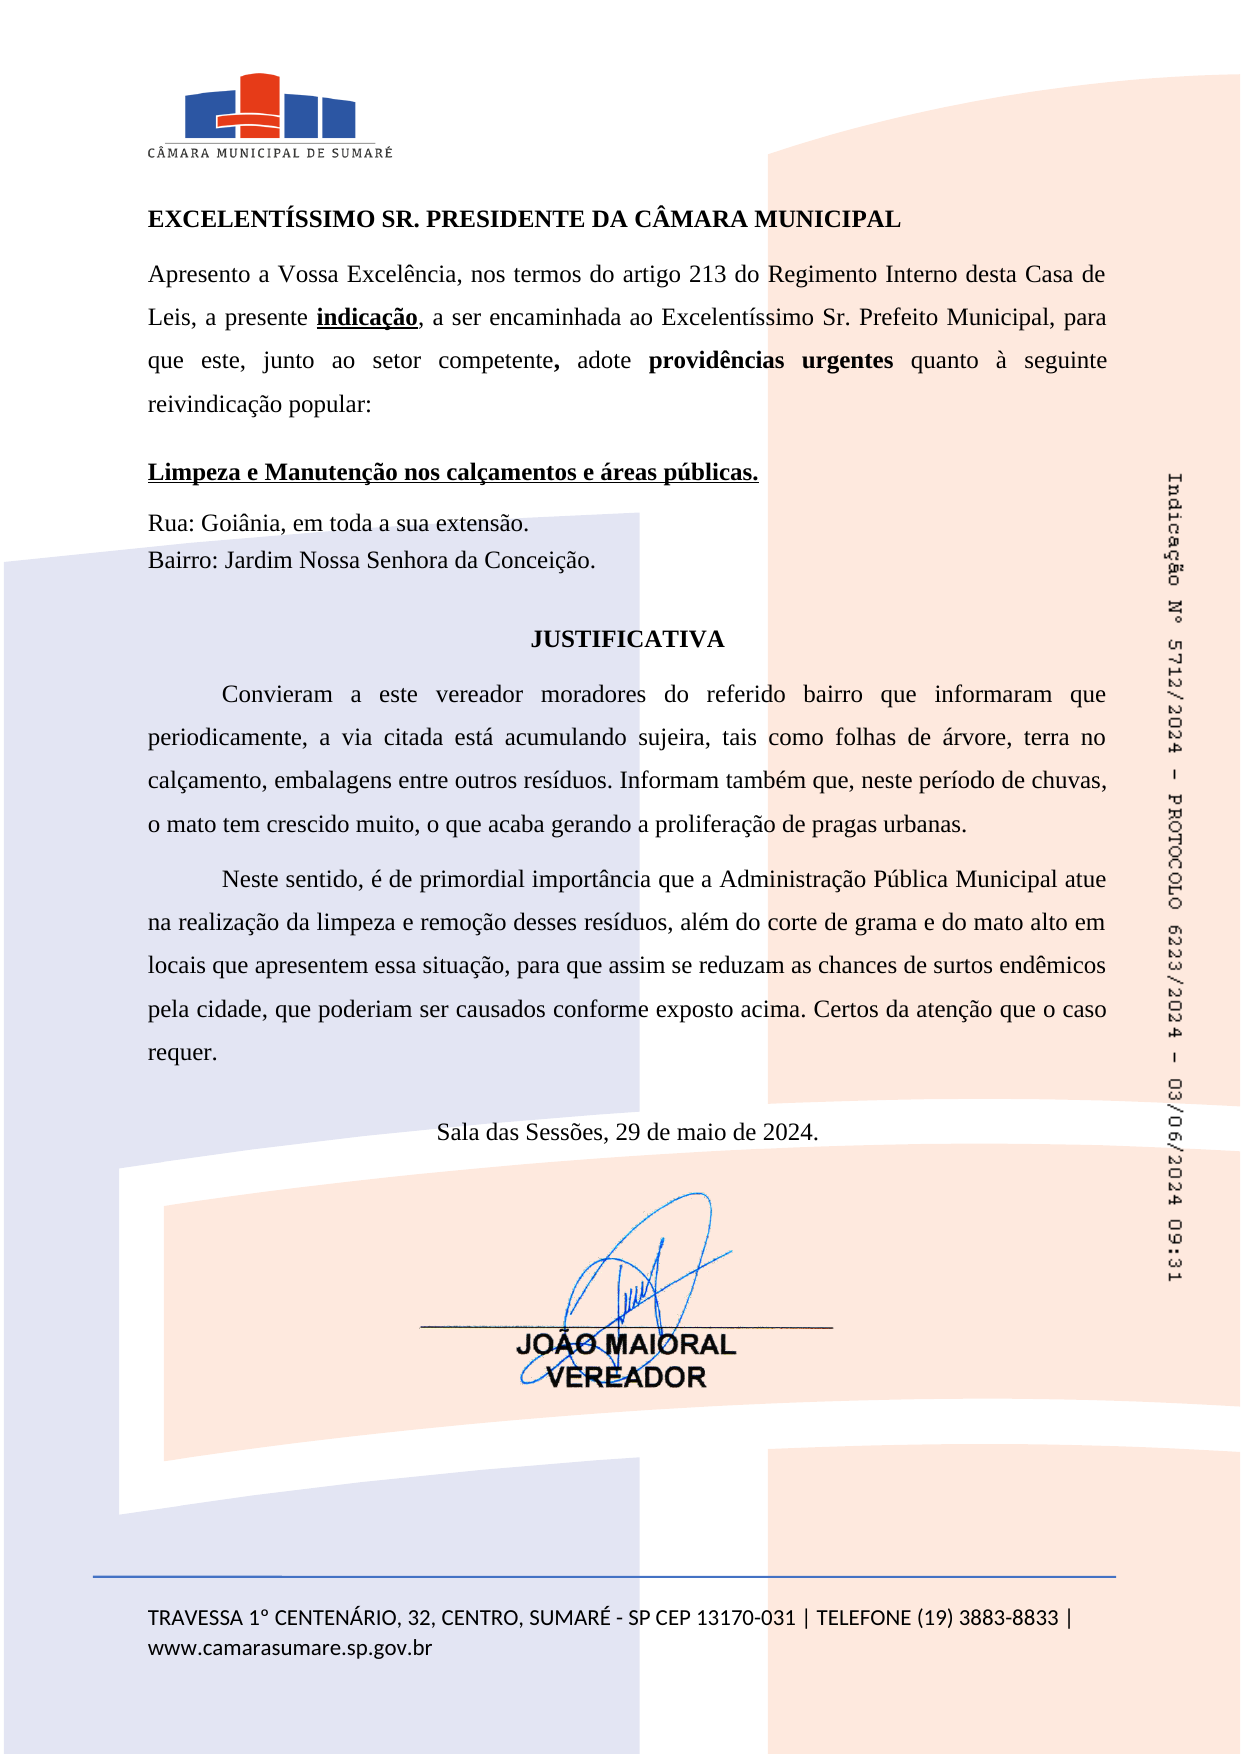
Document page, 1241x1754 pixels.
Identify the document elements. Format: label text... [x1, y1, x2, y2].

text EXCELENTÍSSIMO SR. PRESIDENTE DA CÂMARA MUNICIPAL [148, 204, 1107, 232]
text Bairro: Jardim Nossa Senhora da Conceição. [148, 545, 1107, 574]
text Apresento a Vossa Excelência, nos termos do artigo 213 do Regimento Interno desta Casa de Leis, a presente indicação, a ser encaminhada ao Excelentíssimo Sr. Prefeito Municipal, para que este, junto ao setor competente, adote providências urgentes quanto à seguinte reivindicação popular: [148, 259, 1107, 417]
text JUSTIFICATIVA [148, 624, 1107, 652]
picture [147, 73, 394, 160]
text Rua: Goiânia, em toda a sua extensão. [148, 508, 1107, 537]
picture [402, 1173, 853, 1407]
text Sala das Sessões, 29 de maio de 2024. [148, 1117, 1107, 1146]
picture [1142, 468, 1205, 1286]
text Convieram a este vereador moradores do referido bairro que informaram que periodicamente, a via citada está acumulando sujeira, tais como folhas de árvore, terra no calçamento, embalagens entre outros resíduos. Informam também que, neste período de chuvas, o mato tem crescido muito, o que acaba gerando a proliferação de pragas urbanas. [148, 679, 1107, 837]
text Neste sentido, é de primordial importância que a Administração Pública Municipal atue na realização da limpeza e remoção desses resíduos, além do corte de grama e do mato alto em locais que apresentem essa situação, para que assim se reduzam as chances de surtos endêmicos pela cidade, que poderiam ser causados conforme exposto acima. Certos da atenção que o caso requer. [148, 864, 1107, 1066]
text Limpeza e Manutenção nos calçamentos e áreas públicas. [148, 457, 1107, 486]
